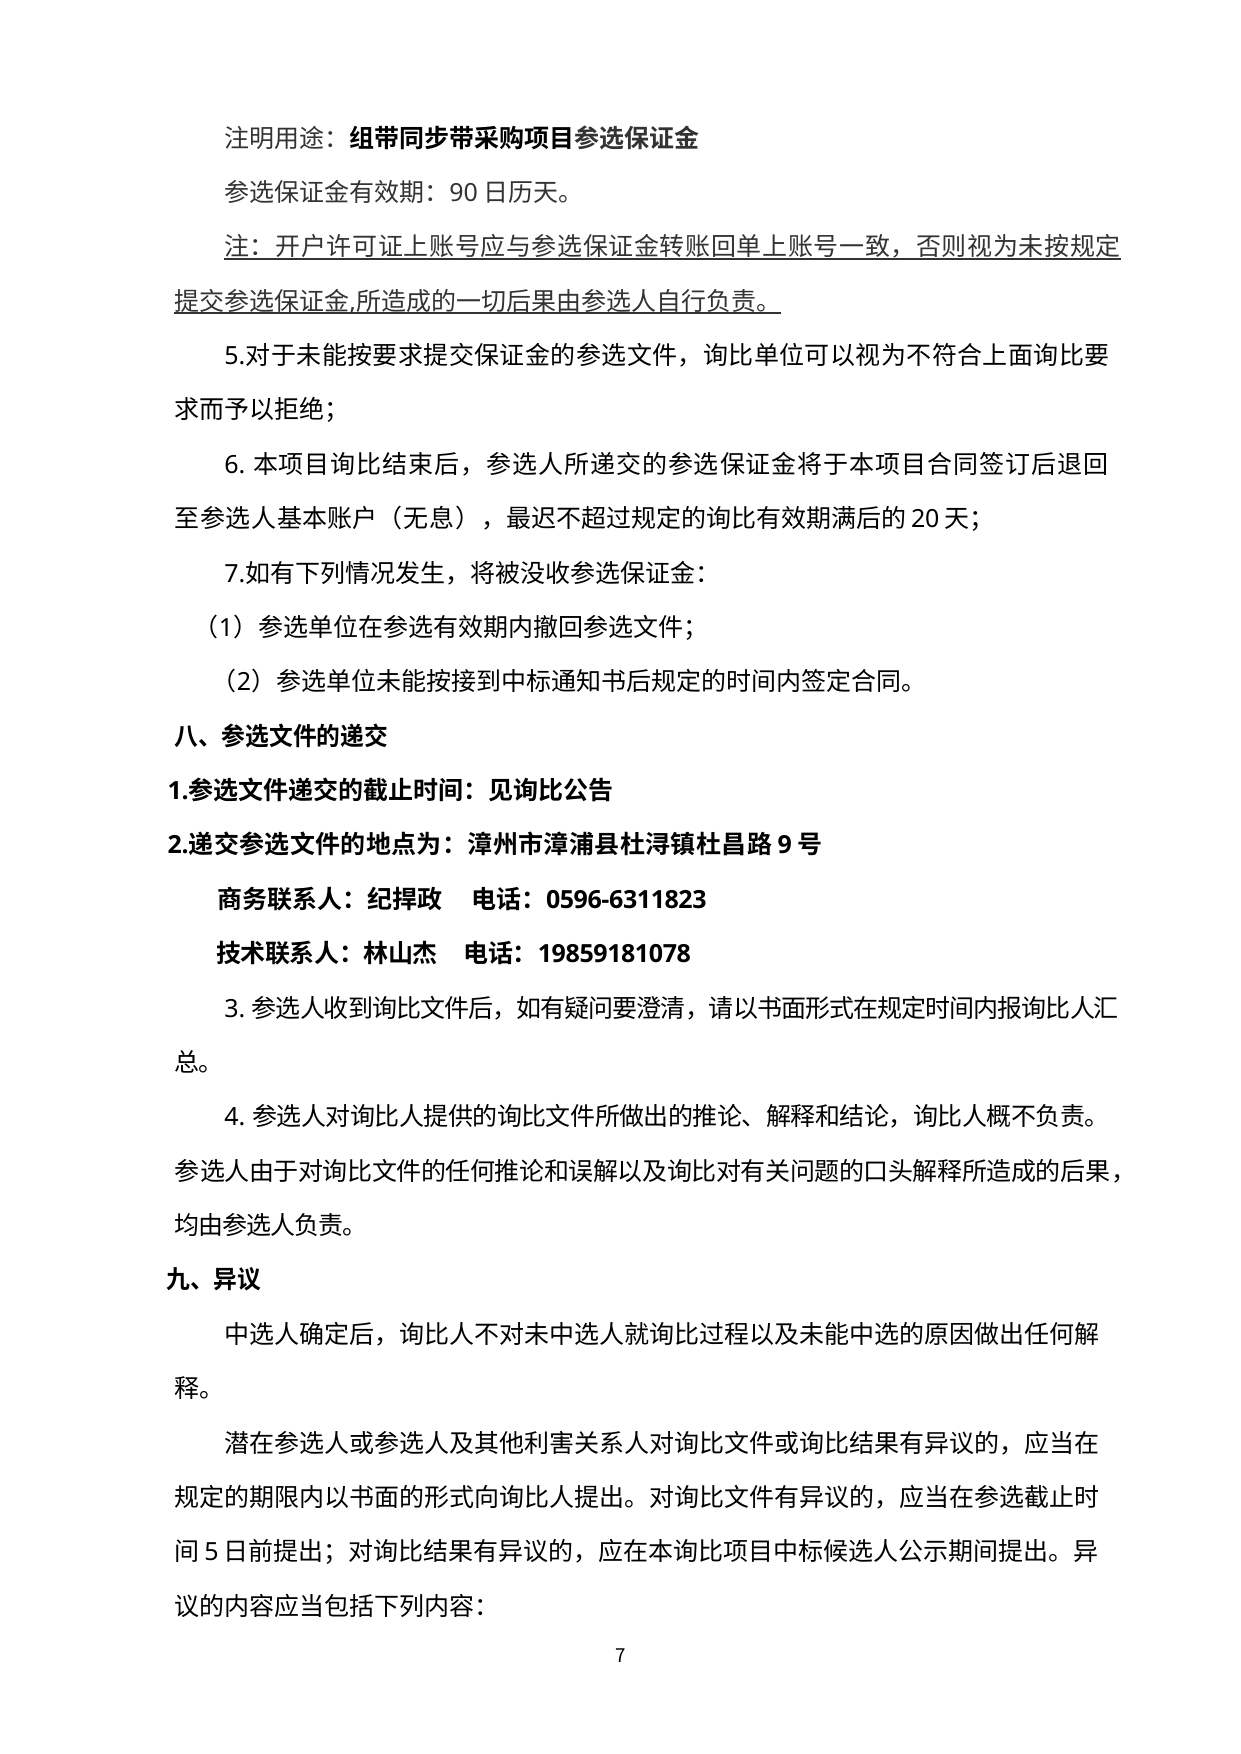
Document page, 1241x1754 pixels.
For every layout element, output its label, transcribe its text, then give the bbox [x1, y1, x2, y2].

subtitle 技术联系人：林山杰 电话：19859181078 [131, 934, 1111, 970]
subtitle 2.递交参选文件的地点为：漳州市漳浦县杜浔镇杜昌路9号 [118, 825, 1111, 861]
subtitle 九、异议 [118, 1260, 1122, 1296]
text （2）参选单位未能按接到中标通知书后规定的时间内签定合同。 [174, 662, 1122, 698]
text 注明用途：组带同步带采购项目参选保证金 [174, 118, 1122, 154]
text 6. 本项目询比结束后，参选人所递交的参选保证金将于本项目合同签订后退回至参选人基本账户（无息），最迟不超过规定的询比有效期满后的20天； [174, 444, 1109, 535]
text （1）参选单位在参选有效期内撤回参选文件； [174, 607, 1109, 644]
text 参选保证金有效期：90日历天。 [174, 172, 1122, 209]
text 7.如有下列情况发生，将被没收参选保证金： [174, 553, 1109, 589]
text 注：开户许可证上账号应与参选保证金转账回单上账号一致，否则视为未按规定提交参选保证金,所造成的一切后果由参选人自行负责。 [174, 227, 1122, 317]
text 4. 参选人对询比人提供的询比文件所做出的推论、解释和结论，询比人概不负责。参选人由于对询比文件的任何推论和误解以及询比对有关问题的口头解释所造成的后果，均由参选人负责。 [174, 1097, 1111, 1242]
subtitle 八、参选文件的递交 [174, 716, 1122, 752]
subtitle 1.参选文件递交的截止时间：见询比公告 [118, 771, 1111, 807]
subtitle 商务联系人：纪捍政 电话：0596-6311823 [131, 879, 1111, 916]
text 5.对于未能按要求提交保证金的参选文件，询比单位可以视为不符合上面询比要求而予以拒绝； [174, 336, 1109, 426]
text 潜在参选人或参选人及其他利害关系人对询比文件或询比结果有异议的，应当在规定的期限内以书面的形式向询比人提出。对询比文件有异议的，应当在参选截止时间5日前提出；对询比结果有异议的，应在本询比项目中标候选人公示期间提出。异议的内容应当包括下列内容： [174, 1423, 1122, 1622]
text 中选人确定后，询比人不对未中选人就询比过程以及未能中选的原因做出任何解释。 [174, 1314, 1122, 1405]
text 3. 参选人收到询比文件后，如有疑问要澄清，请以书面形式在规定时间内报询比人汇总。 [174, 988, 1122, 1079]
